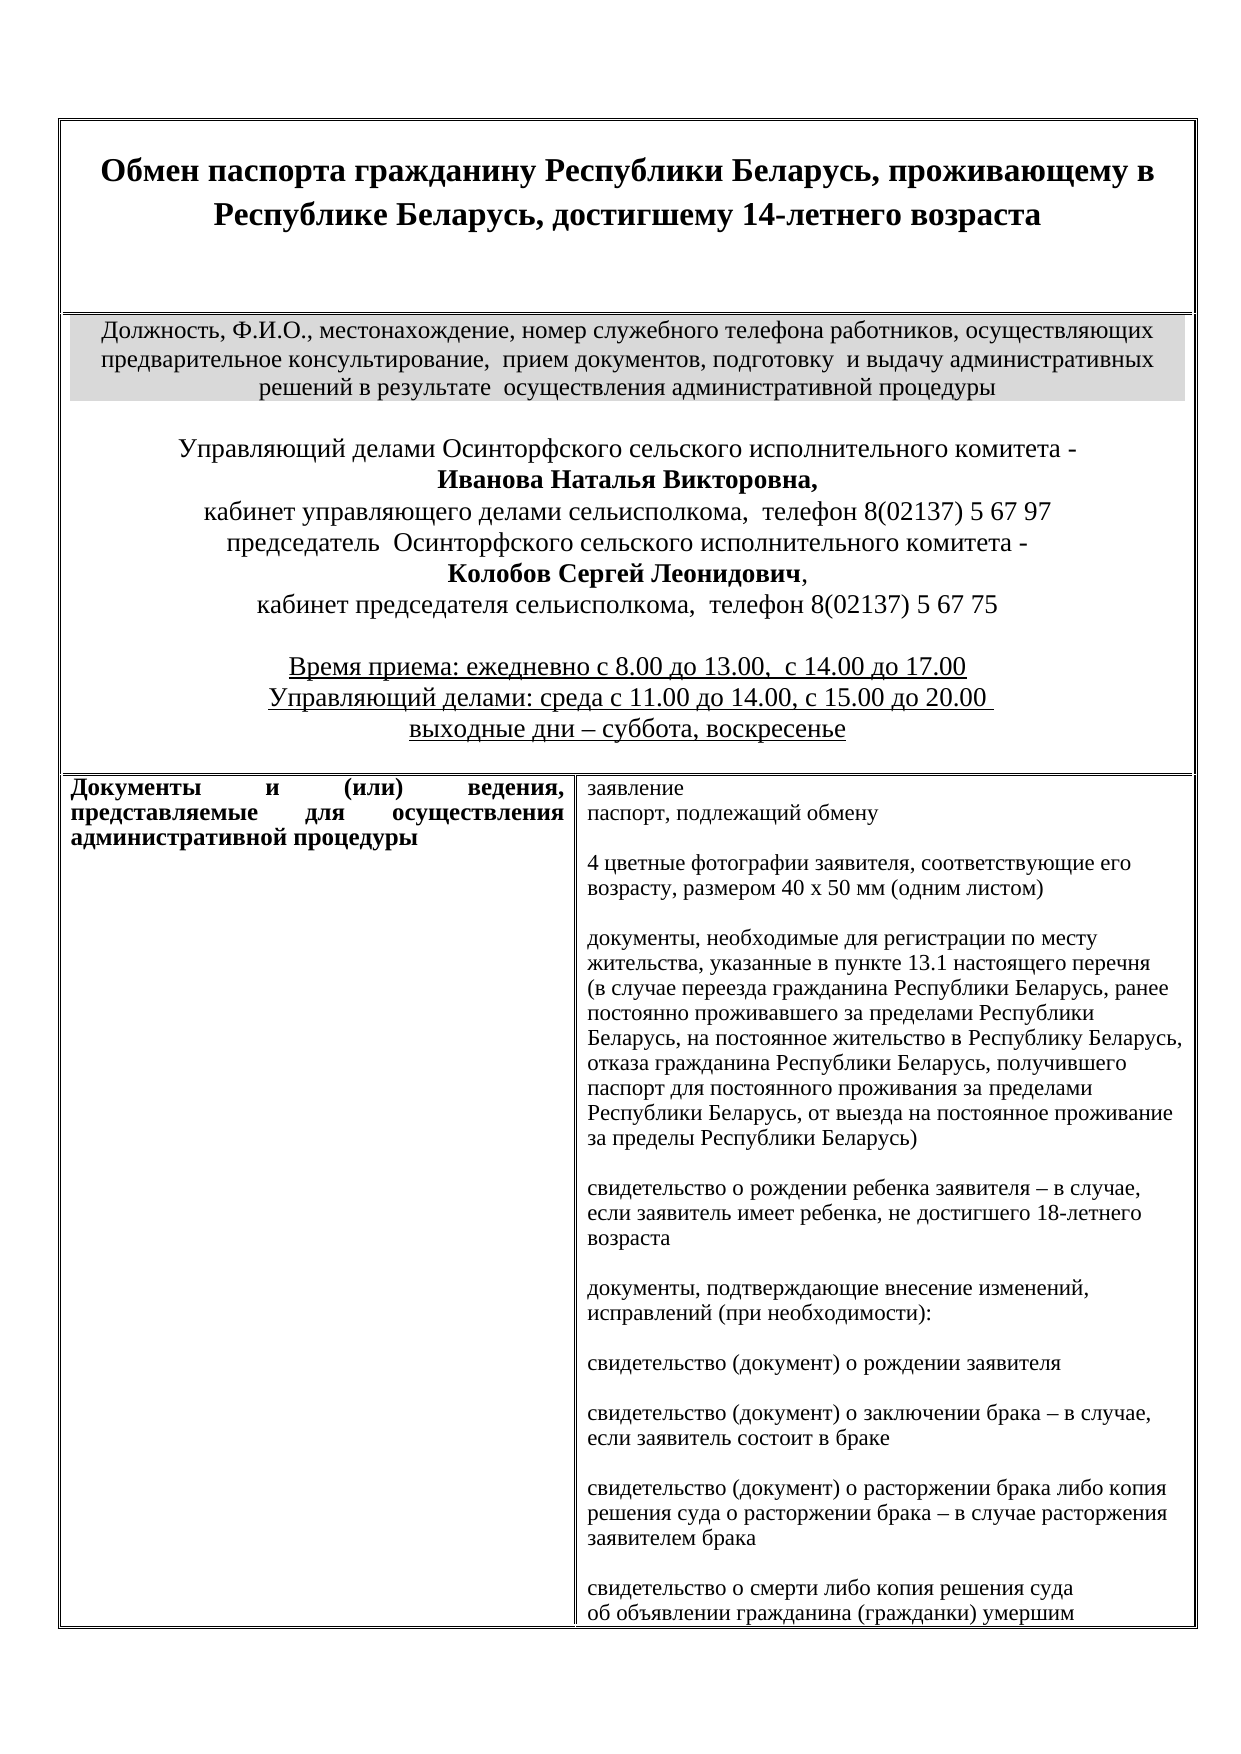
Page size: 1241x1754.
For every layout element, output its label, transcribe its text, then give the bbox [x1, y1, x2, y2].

table_cell Должность, Ф.И.О., местонахождение, номер служебного телефона работников, осуществляющих предварительное консультирование, прием документов, подготовку и выдачу административных решений в результате осуществления административной процедуры Управляющий делами Осинторфского сельского исполнительного комитета - Иванова Наталья Викторовна, кабинет управляющего делами сельисполкома, телефон 8(02137) 5 67 97 председатель Осинторфского сельского исполнительного комитета - Колобов Сергей Леонидович, кабинет председателя сельисполкома, телефон 8(02137) 5 67 75 Время приема: ежедневно с 8.00 до 13.00, с 14.00 до 17.00 Управляющий делами: среда с 11.00 до 14.00, с 15.00 до 20.00 выходные дни – суббота, воскресенье [61, 312, 1195, 772]
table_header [61, 121, 1194, 312]
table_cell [576, 773, 1195, 1626]
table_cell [61, 773, 576, 1626]
